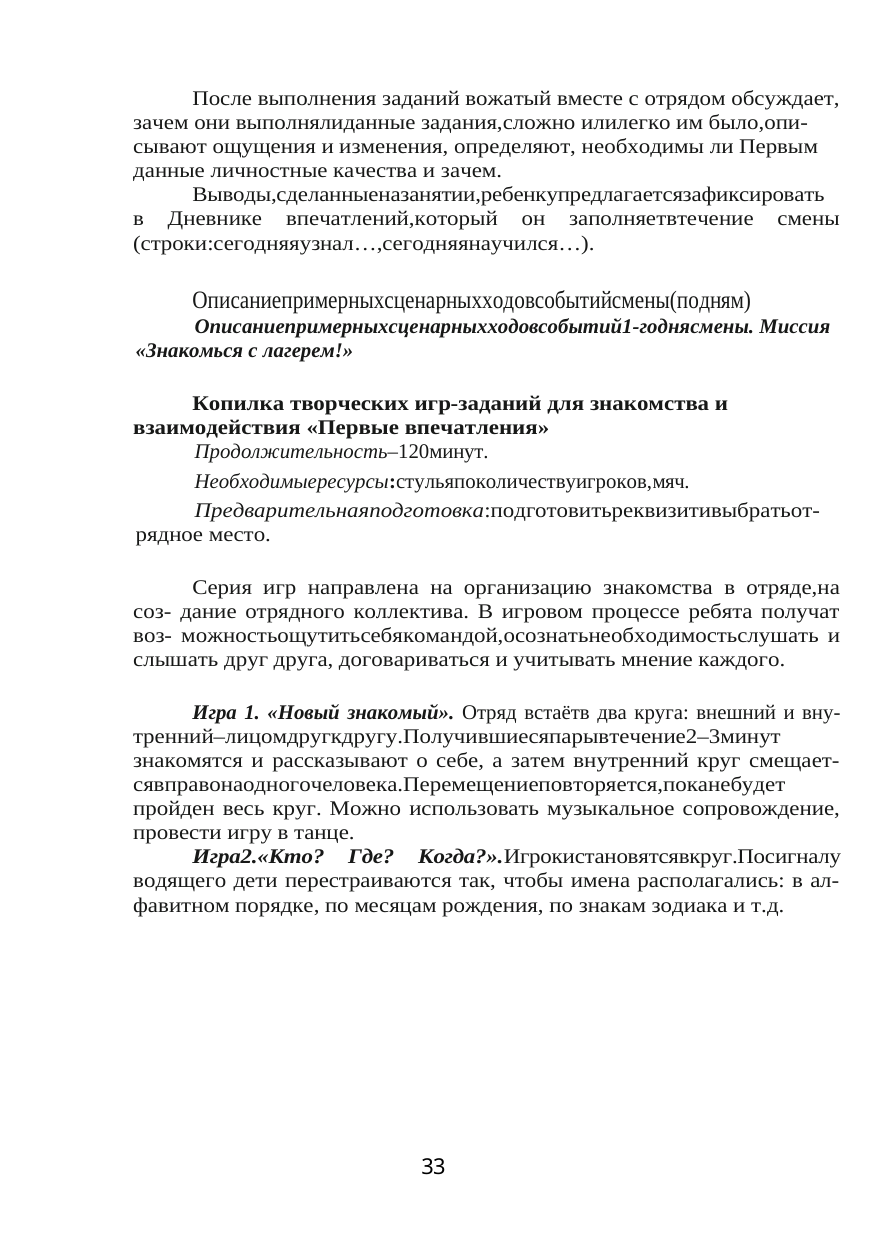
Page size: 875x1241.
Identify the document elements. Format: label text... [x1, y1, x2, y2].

text Серия игр направлена на организацию знакомства в отряде,на соз- дание отрядного коллектива. В игровом процессе ребята получат воз- можностьощутитьсебякомандой,осознатьнеобходимостьслушать и слышать друг друга, договариваться и учитывать мнение каждого. [133, 575, 841, 671]
text Предварительнаяподготовка:подготовитьреквизитивыбратьот- рядное место. [135, 498, 841, 546]
text Необходимыересурсы:стульяпоколичествуигроков,мяч. [135, 468, 841, 493]
subtitle Копилка творческих игр-заданий для знакомства и взаимодействия «Первые впечатления» [133, 391, 841, 439]
subtitle Описаниепримерныхсценарныхходовсобытийсмены(подням) [133, 285, 841, 314]
text Игра 1. «Новый знакомый». Отряд встаётв два круга: внешний и вну- тренний–лицомдругкдругу.Получившиесяпарывтечение2–3минут знакомятся и рассказывают о себе, а затем внутренний круг смещает-сявправонаодногочеловека.Перемещениеповторяется,поканебудет пройден весь круг. Можно использовать музыкальное сопровождение, провести игру в танце. [133, 700, 841, 844]
text Продолжительность–120минут. [135, 439, 841, 463]
text После выполнения заданий вожатый вместе с отрядом обсуждает, зачем они выполнялиданные задания,сложно илилегко им было,опи- сывают ощущения и изменения, определяют, необходимы ли Первым данные личностные качества и зачем. [133, 86, 841, 182]
text Игра2.«Кто? Где? Когда?».Игрокистановятсявкруг.Посигналу водящего дети перестраиваются так, чтобы имена располагались: в ал- фавитном порядке, по месяцам рождения, по знакам зодиака и т.д. [133, 844, 841, 917]
text Описаниепримерныхсценарныхходовсобытий1-годнясмены. Миссия «Знакомься с лагерем!» [135, 314, 841, 362]
text Выводы,сделанныеназанятии,ребенкупредлагаетсязафиксировать в Дневнике впечатлений,который он заполняетвтечение смены (строки:сегодняяузнал…,сегодняянаучился…). [133, 182, 841, 254]
